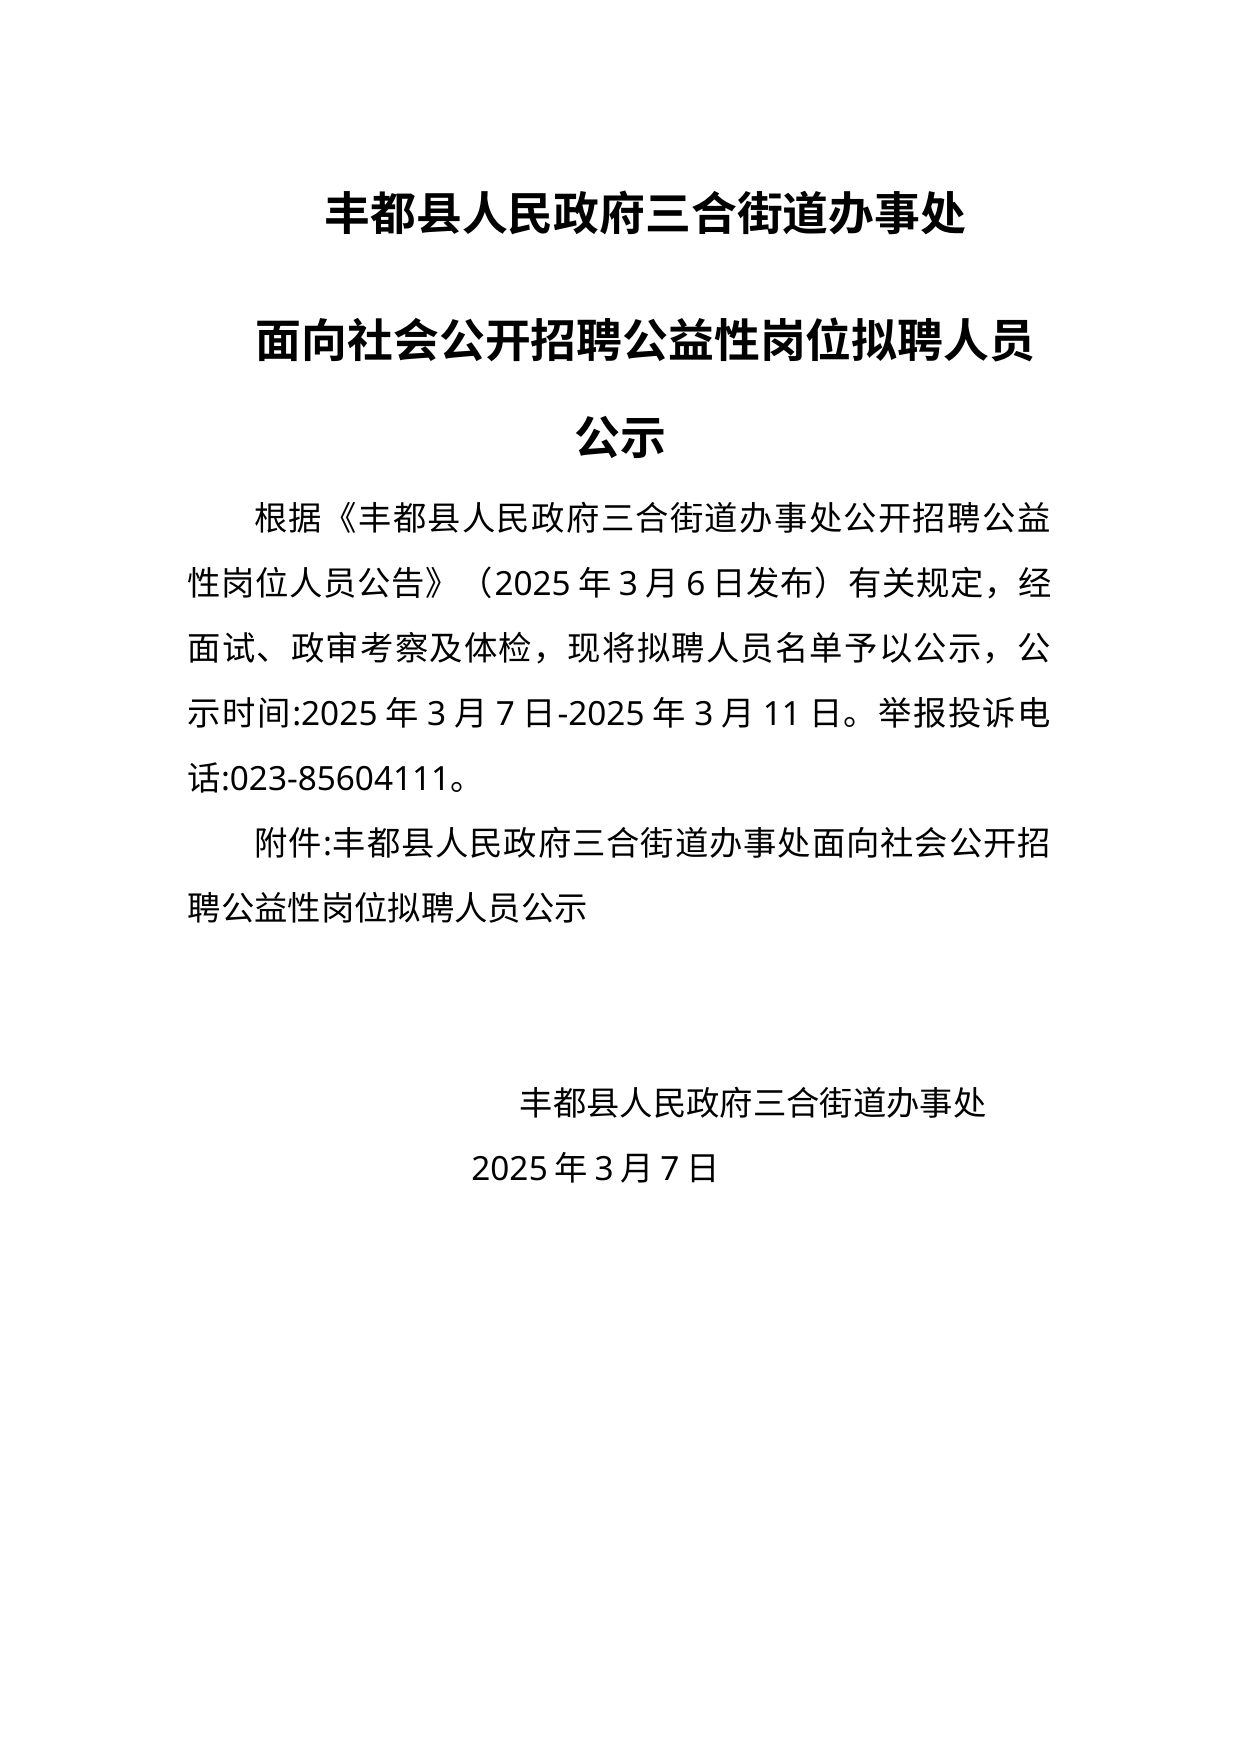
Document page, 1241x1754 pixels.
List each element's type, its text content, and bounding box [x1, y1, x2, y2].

text 根据《丰都县人民政府三合街道办事处公开招聘公益性岗位人员公告》（2025年3月6日发布）有关规定，经面试、政审考察及体检，现将拟聘人员名单予以公示，公示时间:2025年3月7日-2025年3月11日。举报投诉电话:023-85604111。 [187, 484, 1053, 809]
text 2025年3月7日 [187, 1134, 1003, 1199]
text 丰都县人民政府三合街道办事处 [187, 162, 1053, 259]
text 附件:丰都县人民政府三合街道办事处面向社会公开招聘公益性岗位拟聘人员公示 [187, 809, 1053, 939]
text 面向社会公开招聘公益性岗位拟聘人员公示 [187, 289, 1053, 484]
text 丰都县人民政府三合街道办事处 [187, 1069, 986, 1134]
